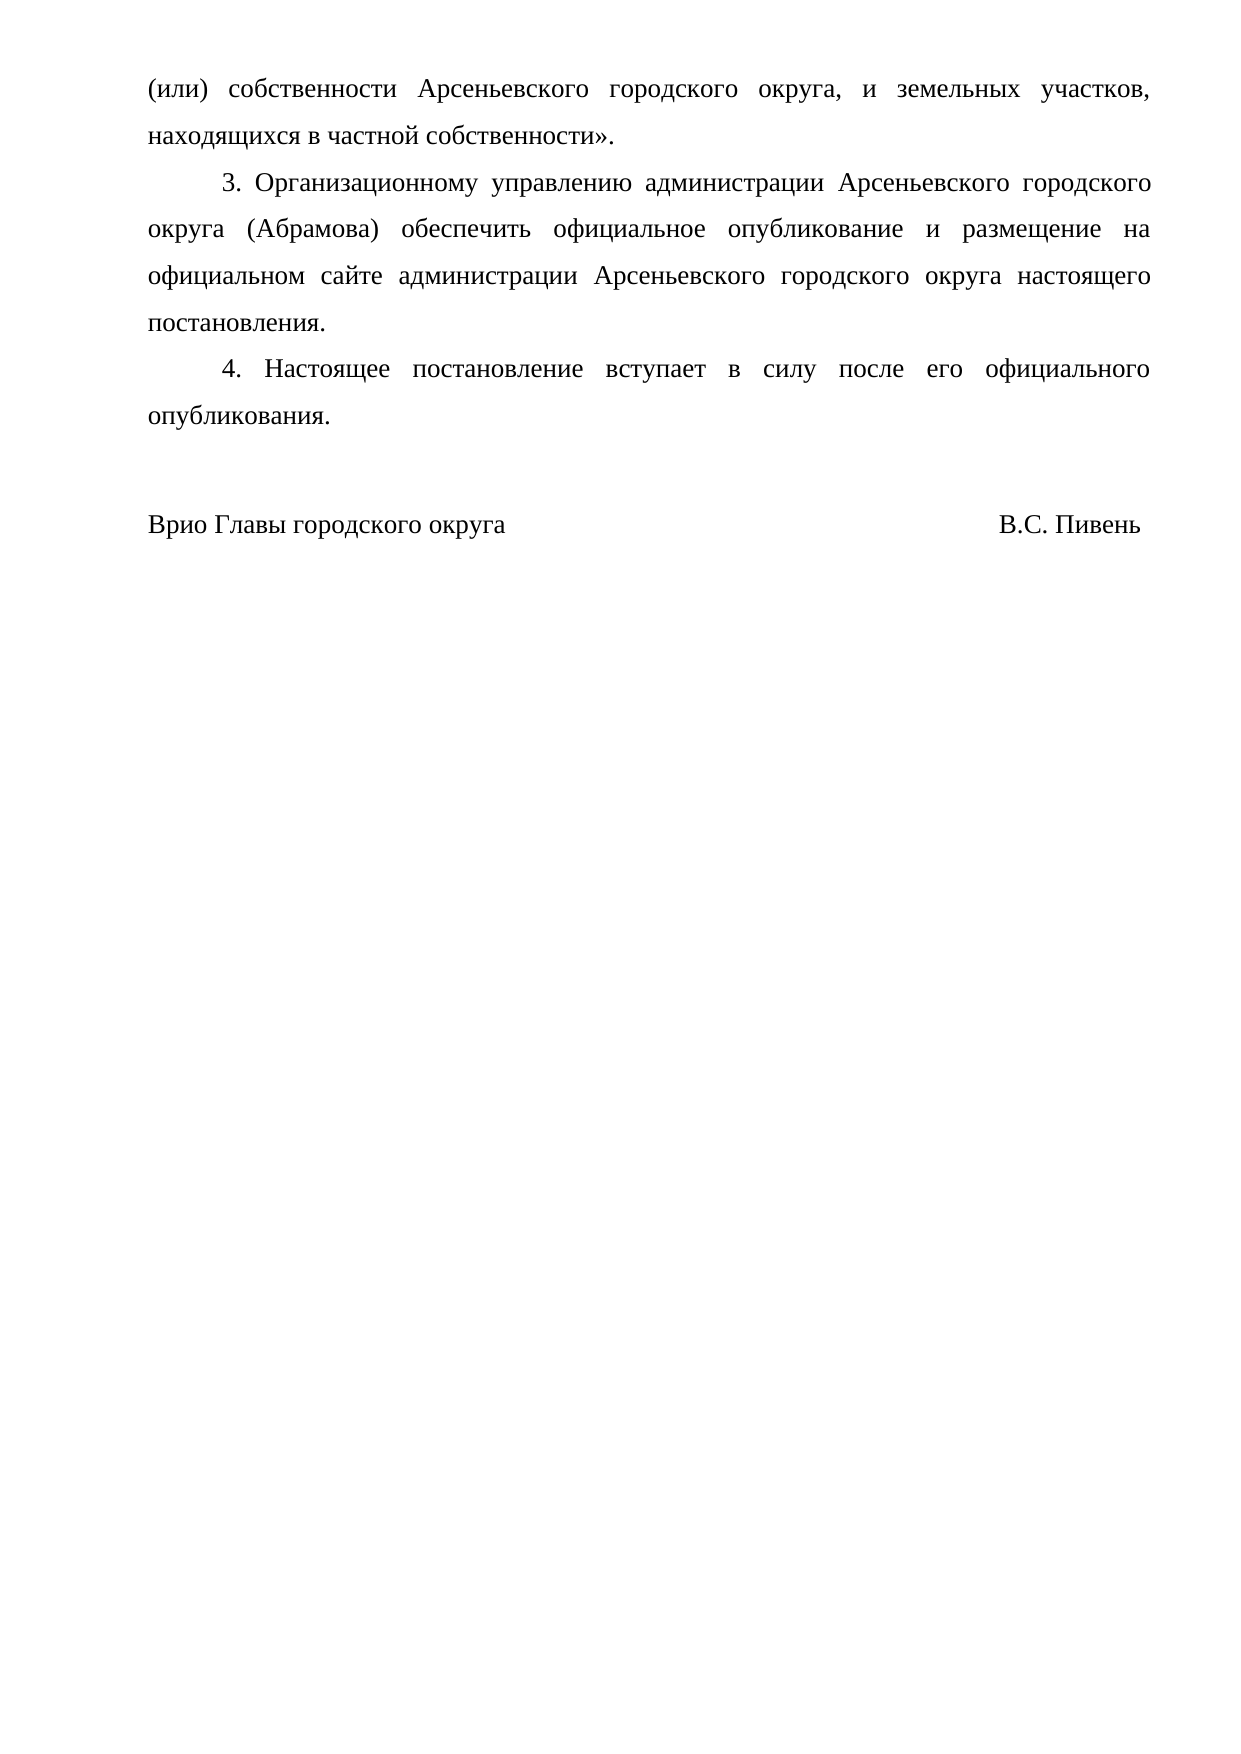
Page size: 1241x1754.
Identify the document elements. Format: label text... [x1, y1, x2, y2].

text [148, 72, 1152, 150]
text 3. Организационному управлению администрации Арсеньевского городского округа (Абрамова) обеспечить официальное опубликование и размещение на официальном сайте администрации Арсеньевского городского округа настоящего постановления. [148, 166, 1152, 337]
text Врио Главы городского округа В.С. Пивень [148, 508, 1152, 539]
text 4. Настоящее постановление вступает в силу после его официального опубликования. [148, 352, 1152, 430]
